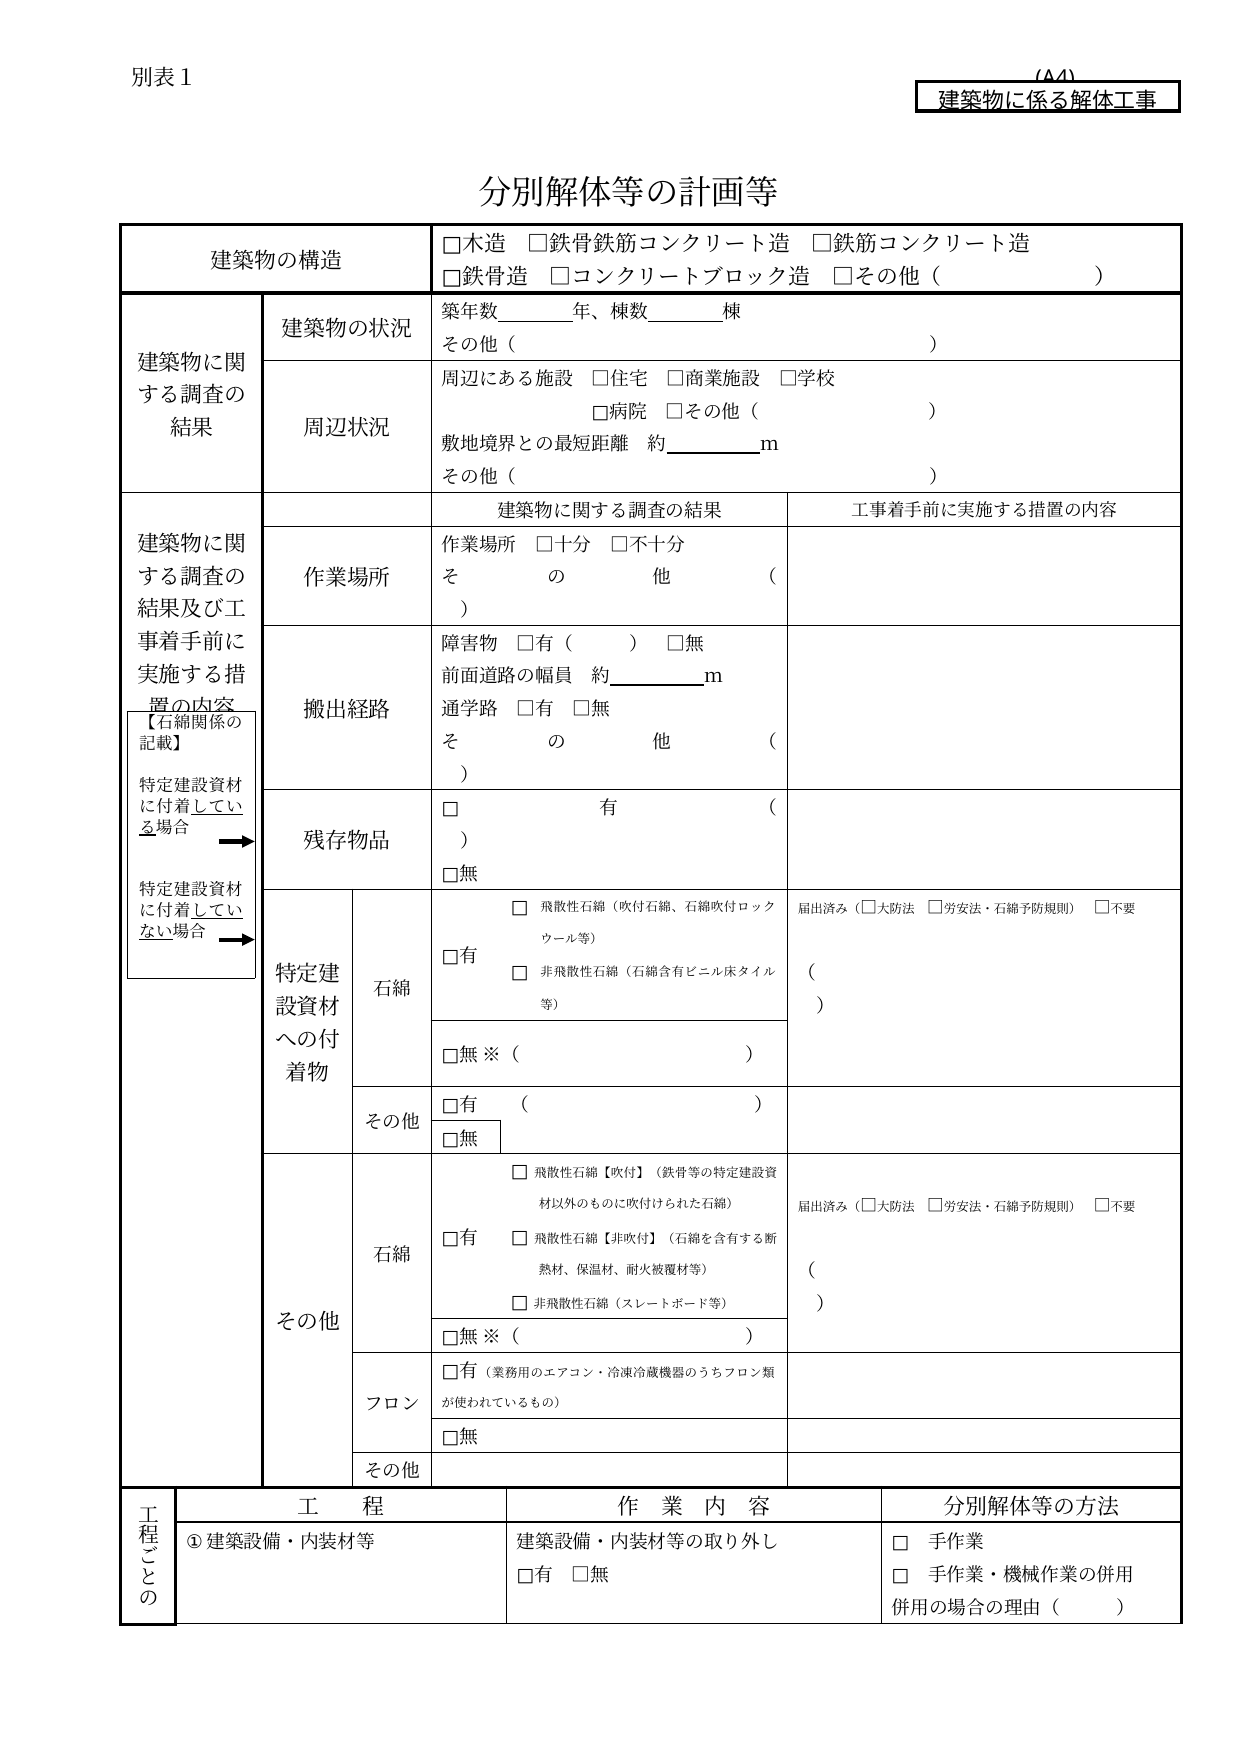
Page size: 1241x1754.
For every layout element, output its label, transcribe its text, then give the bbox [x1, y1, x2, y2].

table_cell □有 [432, 1154, 500, 1318]
text 分別解体等の計画等 [131, 157, 1125, 223]
table_cell 障害物 □有（ ） □無 前面道路の幅員 約 ｍ 通学路 □有 □無 その他（ ） [432, 626, 787, 789]
table_cell 周辺状況 [264, 361, 431, 492]
table_cell 建築物に関する調査の結果 [432, 493, 787, 526]
table_cell 建築物に関する調査の結果及び工事着手前に実施する措置の内容 [122, 493, 261, 1486]
table_cell □無 [432, 1121, 500, 1153]
table_cell （ ） [500, 1087, 787, 1119]
table_cell □ 飛散性石綿【吹付】（鉄骨等の特定建設資材以外のものに吹付けられた石綿） □ 飛散性石綿【非吹付】（石綿を含有する断熱材、保温材、耐火被覆材等） □ 非飛散性石綿（スレートボード等） [500, 1154, 787, 1318]
table_cell [432, 1453, 787, 1486]
table_cell 工事着手前に実施する措置の内容 [788, 493, 1180, 526]
table_header □木造 □鉄骨鉄筋コンクリート造 □鉄筋コンクリート造 □鉄骨造 □コンクリートブロック造 □その他（ ） [433, 226, 1180, 291]
table_cell [788, 790, 1180, 888]
table_cell 分別解体等の方法 [882, 1489, 1180, 1521]
table_cell 届出済み（□大防法 □労安法・石綿予防規則） □不要 （ ） [788, 1154, 1180, 1352]
table_cell 飛散性石綿（吹付石綿、石綿吹付ロックウール等） 非飛散性石綿（石綿含有ビニル床タイル等） [530, 890, 787, 1020]
table_cell 作業場所 □十分 □不十分 その他（ ） [432, 527, 787, 625]
table_cell 築年数 年、棟数 棟 その他（ ） [432, 295, 1180, 360]
table_cell [788, 1353, 1180, 1418]
table_cell □無 ※（ ） [432, 1319, 787, 1352]
table_cell □無 ※（ ） [432, 1021, 787, 1086]
table_cell 届出済み（□大防法 □労安法・石綿予防規則） □不要 （ ） [788, 890, 1180, 1086]
table_cell [788, 1087, 1180, 1153]
table_cell [788, 1419, 1180, 1452]
table_cell 作 業 内 容 [507, 1489, 881, 1521]
table_cell [788, 626, 1180, 789]
table_cell 特定建設資材への付着物 [264, 890, 352, 1153]
table_cell 建築物の状況 [264, 295, 431, 360]
table_cell □有（ ） □無 [432, 790, 787, 888]
table_cell 搬出経路 [264, 626, 431, 789]
table_cell □ □ [500, 890, 530, 1020]
table_cell 工 程 [177, 1489, 506, 1521]
table_cell その他 [353, 1087, 431, 1153]
table_cell [264, 493, 431, 526]
table_cell 作業場所 [264, 527, 431, 625]
table_cell 石綿 [353, 1154, 431, 1352]
table_cell 残存物品 [264, 790, 431, 888]
table_cell 工程ごとの作業内容 及び解体方法 [122, 1489, 174, 1623]
table_cell □有 [432, 1087, 500, 1119]
table_cell 石綿 [353, 890, 431, 1086]
table_cell 建築物に関する調査の結果 [122, 295, 261, 492]
table_cell □有（業務用のエアコン・冷凍冷蔵機器のうちフロン類が使われているもの） [432, 1353, 787, 1418]
table_cell [788, 527, 1180, 625]
text 別表１ (A4) [131, 59, 1125, 92]
table_cell □無 [432, 1419, 787, 1452]
table_cell その他 [264, 1154, 352, 1486]
table_cell フロン [353, 1353, 431, 1452]
table_cell [788, 1453, 1180, 1486]
table_cell □有 [432, 890, 500, 1020]
table_cell その他 [353, 1453, 431, 1486]
table_cell 周辺にある施設 □住宅 □商業施設 □学校 □病院 □その他（ ） 敷地境界との最短距離 約 ｍ その他（ ） [432, 361, 1180, 492]
table_cell 建築設備・内装材等の取り外し □有 □無 [507, 1523, 881, 1623]
table_cell ①建築設備・内装材等 [177, 1523, 506, 1623]
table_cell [882, 1523, 1180, 1623]
table_cell [501, 1120, 787, 1153]
table_header 建築物の構造 [122, 226, 430, 291]
